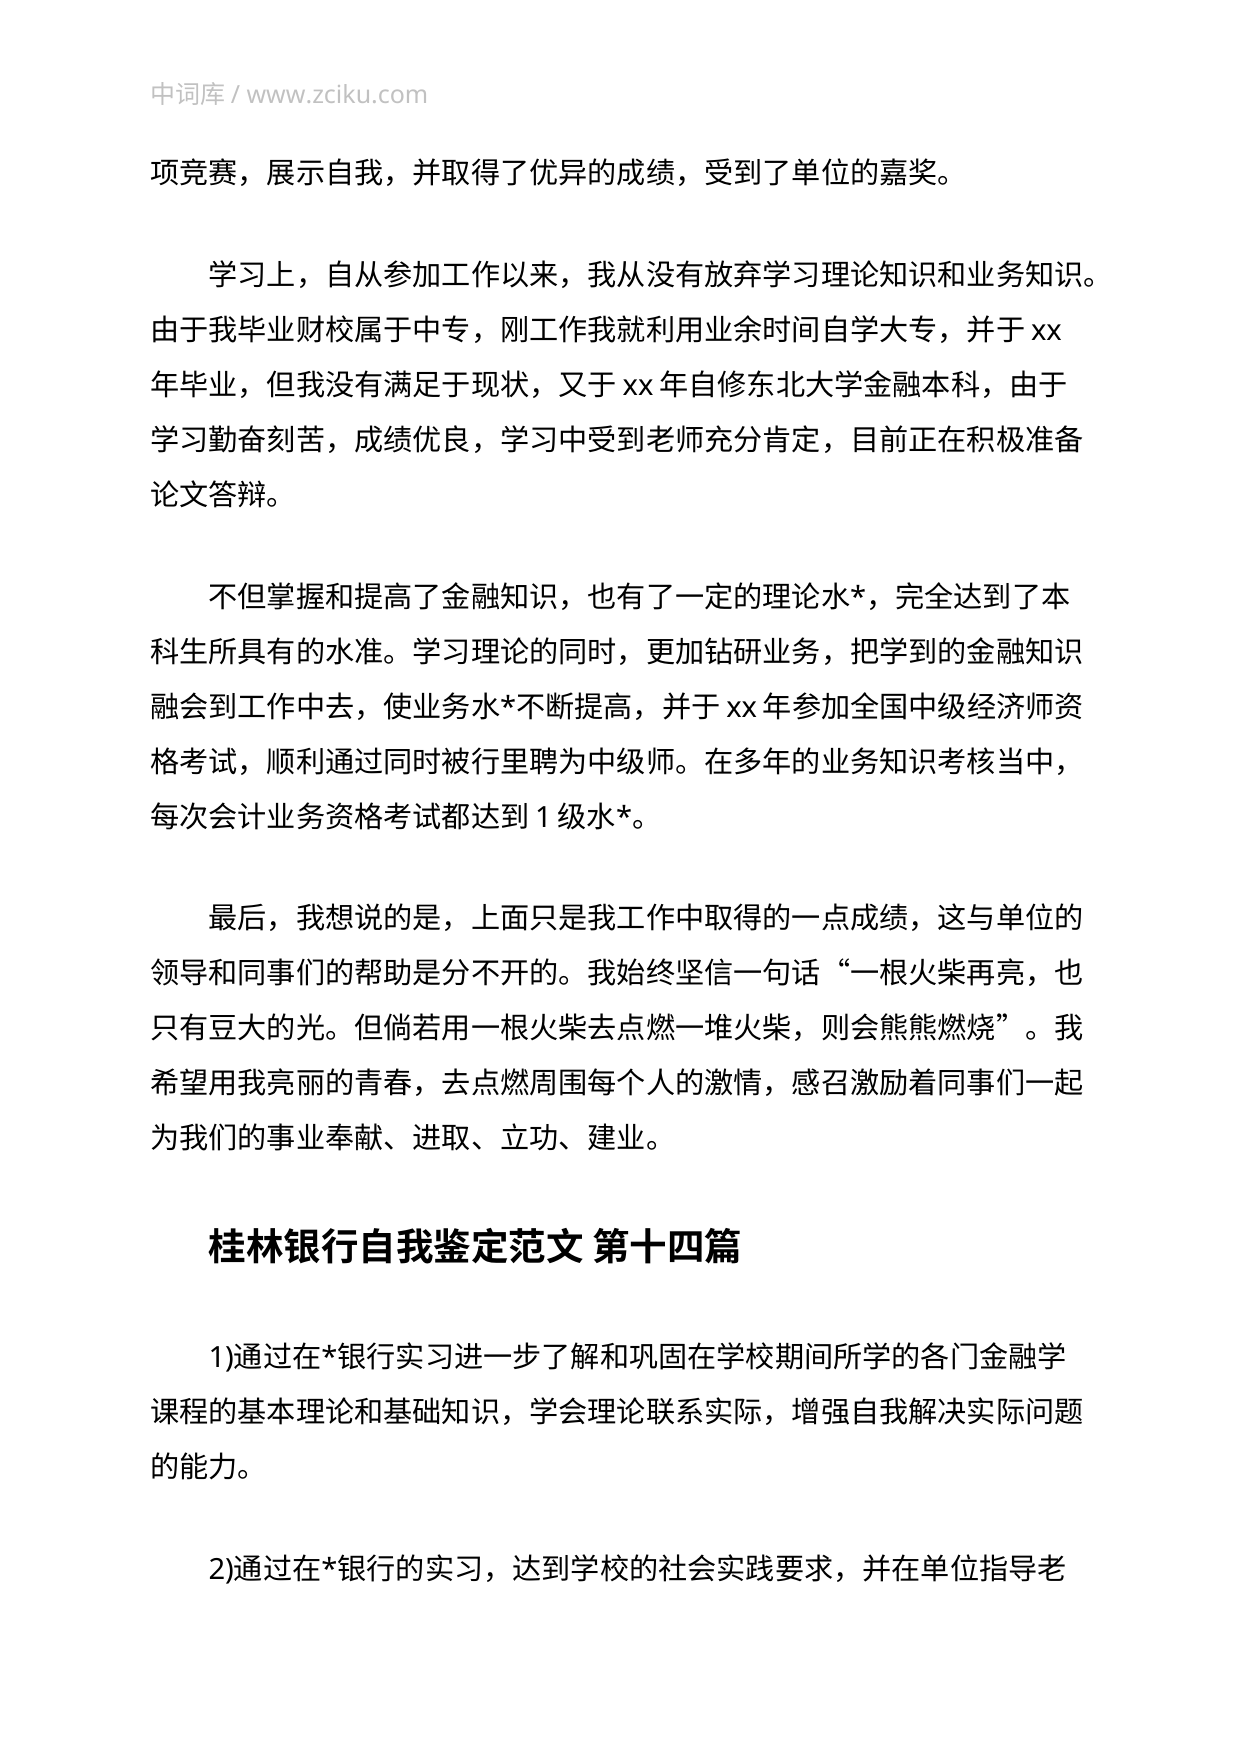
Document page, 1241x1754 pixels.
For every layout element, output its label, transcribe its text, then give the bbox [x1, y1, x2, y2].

text 学习上，自从参加工作以来，我从没有放弃学习理论知识和业务知识。由于我毕业财校属于中专，刚工作我就利用业余时间自学大专，并于xx年毕业，但我没有满足于现状，又于xx年自修东北大学金融本科，由于学习勤奋刻苦，成绩优良，学习中受到老师充分肯定，目前正在积极准备论文答辩。 [150, 252, 1090, 514]
text 最后，我想说的是，上面只是我工作中取得的一点成绩，这与单位的领导和同事们的帮助是分不开的。我始终坚信一句话“一根火柴再亮，也只有豆大的光。但倘若用一根火柴去点燃一堆火柴，则会熊熊燃烧”。我希望用我亮丽的青春，去点燃周围每个人的激情，感召激励着同事们一起为我们的事业奉献、进取、立功、建业。 [150, 895, 1090, 1157]
text 1)通过在*银行实习进一步了解和巩固在学校期间所学的各门金融学课程的基本理论和基础知识，学会理论联系实际，增强自我解决实际问题的能力。 [150, 1334, 1090, 1486]
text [150, 150, 1090, 192]
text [150, 1546, 1090, 1588]
text 不但掌握和提高了金融知识，也有了一定的理论水*，完全达到了本科生所具有的水准。学习理论的同时，更加钻研业务，把学到的金融知识融会到工作中去，使业务水*不断提高，并于xx年参加全国中级经济师资格考试，顺利通过同时被行里聘为中级师。在多年的业务知识考核当中，每次会计业务资格考试都达到1级水*。 [150, 573, 1090, 836]
text 桂林银行自我鉴定范文 第十四篇 [150, 1216, 1090, 1271]
